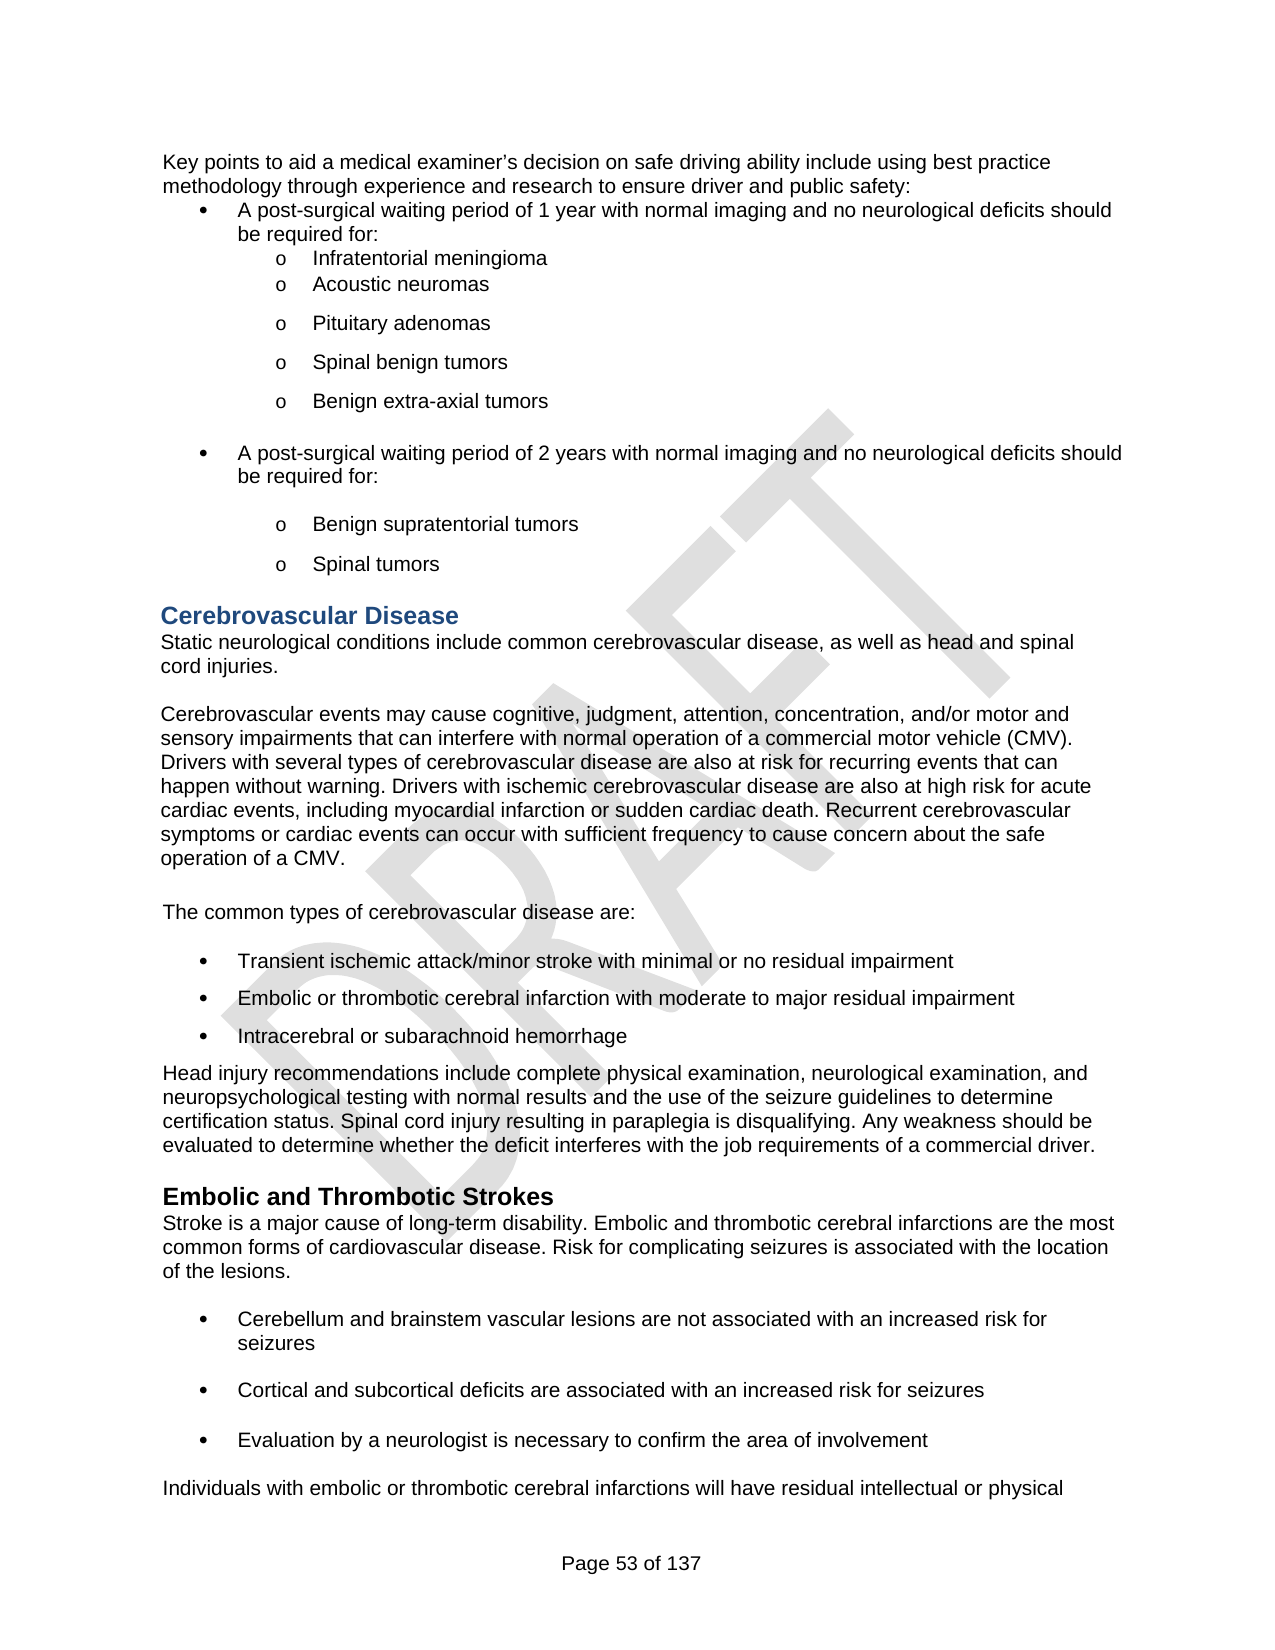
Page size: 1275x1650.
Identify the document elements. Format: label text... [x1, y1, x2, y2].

list Benign supratentorial tumors [275, 512, 1125, 538]
list Intracerebral or subarachnoid hemorrhage [200, 1024, 1125, 1048]
text Head injury recommendations include complete physical examination, neurological examination, and neuropsychological testing with normal results and the use of the seizure guidelines to determine certification status. Spinal cord injury resulting in paraplegia is disqualifying. Any weakness should be evaluated to determine whether the deficit interferes with the job requirements of a commercial driver. [162, 1061, 1099, 1157]
text The common types of cerebrovascular disease are: [162, 900, 1125, 924]
text Key points to aid a medical examiner’s decision on safe driving ability include using best practice methodology through experience and research to ensure driver and public safety: [162, 150, 1125, 198]
list Pituitary adenomas [275, 310, 1125, 336]
list Infratentorial meningioma [275, 246, 1125, 271]
list Acoustic neuromas [275, 271, 1125, 297]
list Spinal tumors [275, 551, 1125, 577]
list Cerebellum and brainstem vascular lesions are not associated with an increased risk for seizures [200, 1306, 1125, 1354]
subtitle Cerebrovascular Disease [160, 601, 1125, 630]
text Static neurological conditions include common cerebrovascular disease, as well as head and spinal cord injuries. [160, 630, 1101, 678]
list Cortical and subcortical deficits are associated with an increased risk for seizures [200, 1378, 1125, 1402]
list Embolic or thrombotic cerebral infarction with moderate to major residual impairment [200, 986, 1125, 1010]
text Cerebrovascular events may cause cognitive, judgment, attention, concentration, and/or motor and sensory impairments that can interfere with normal operation of a commercial motor vehicle (CMV). Drivers with several types of cerebrovascular disease are also at risk for recurring events that can happen without warning. Drivers with ischemic cerebrovascular disease are also at high risk for acute cardiac events, including myocardial infarction or sudden cardiac death. Recurrent cerebrovascular symptoms or cardiac events can occur with sufficient frequency to cause concern about the safe operation of a CMV. [160, 702, 1101, 869]
subtitle Stroke is a major cause of long-term disability. Embolic and thrombotic cerebral infarctions are the most common forms of cardiovascular disease. Risk for complicating seizures is associated with the location of the lesions. [162, 1211, 1125, 1282]
list Benign extra-axial tumors [275, 388, 1125, 414]
subtitle Embolic and Thrombotic Strokes [162, 1182, 1125, 1211]
list Transient ischemic attack/minor stroke with minimal or no residual impairment [200, 949, 1125, 973]
list Spinal benign tumors [275, 349, 1125, 375]
list A post-surgical waiting period of 2 years with normal imaging and no neurological deficits should be required for: [200, 440, 1125, 488]
list Evaluation by a neurologist is necessary to confirm the area of involvement [200, 1428, 1125, 1452]
list A post-surgical waiting period of 1 year with normal imaging and no neurological deficits should be required for: [200, 198, 1125, 246]
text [162, 1476, 1099, 1499]
